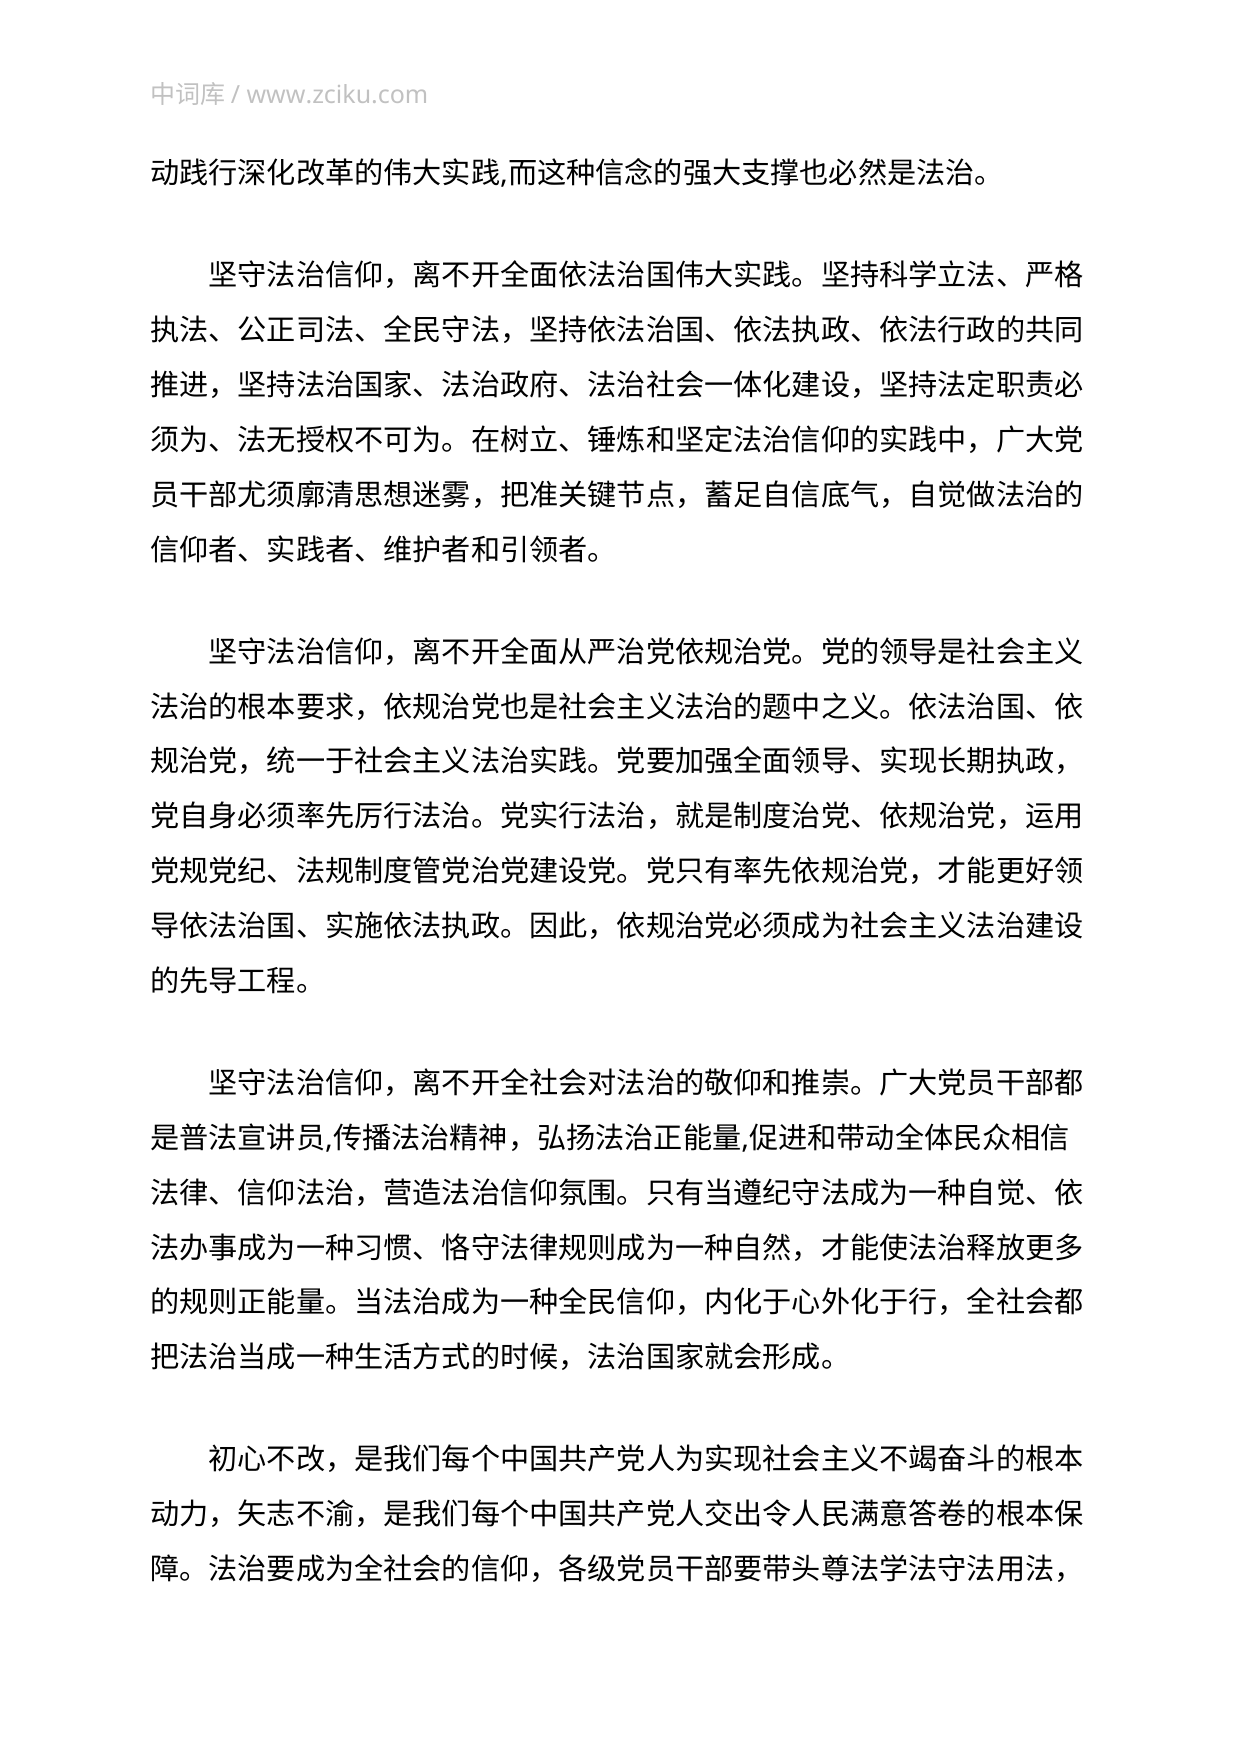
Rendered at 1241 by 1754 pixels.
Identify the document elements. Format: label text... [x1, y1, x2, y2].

text 坚守法治信仰，离不开全面从严治党依规治党。党的领导是社会主义法治的根本要求，依规治党也是社会主义法治的题中之义。依法治国、依规治党，统一于社会主义法治实践。党要加强全面领导、实现长期执政，党自身必须率先厉行法治。党实行法治，就是制度治党、依规治党，运用党规党纪、法规制度管党治党建设党。党只有率先依规治党，才能更好领导依法治国、实施依法执政。因此，依规治党必须成为社会主义法治建设的先导工程。 [150, 628, 1090, 1000]
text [150, 1436, 1090, 1588]
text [150, 150, 1090, 192]
text 坚守法治信仰，离不开全社会对法治的敬仰和推崇。广大党员干部都是普法宣讲员,传播法治精神，弘扬法治正能量,促进和带动全体民众相信法律、信仰法治，营造法治信仰氛围。只有当遵纪守法成为一种自觉、依法办事成为一种习惯、恪守法律规则成为一种自然，才能使法治释放更多的规则正能量。当法治成为一种全民信仰，内化于心外化于行，全社会都把法治当成一种生活方式的时候，法治国家就会形成。 [150, 1059, 1090, 1376]
text 坚守法治信仰，离不开全面依法治国伟大实践。坚持科学立法、严格执法、公正司法、全民守法，坚持依法治国、依法执政、依法行政的共同推进，坚持法治国家、法治政府、法治社会一体化建设，坚持法定职责必须为、法无授权不可为。在树立、锤炼和坚定法治信仰的实践中，广大党员干部尤须廓清思想迷雾，把准关键节点，蓄足自信底气，自觉做法治的信仰者、实践者、维护者和引领者。 [150, 252, 1090, 569]
